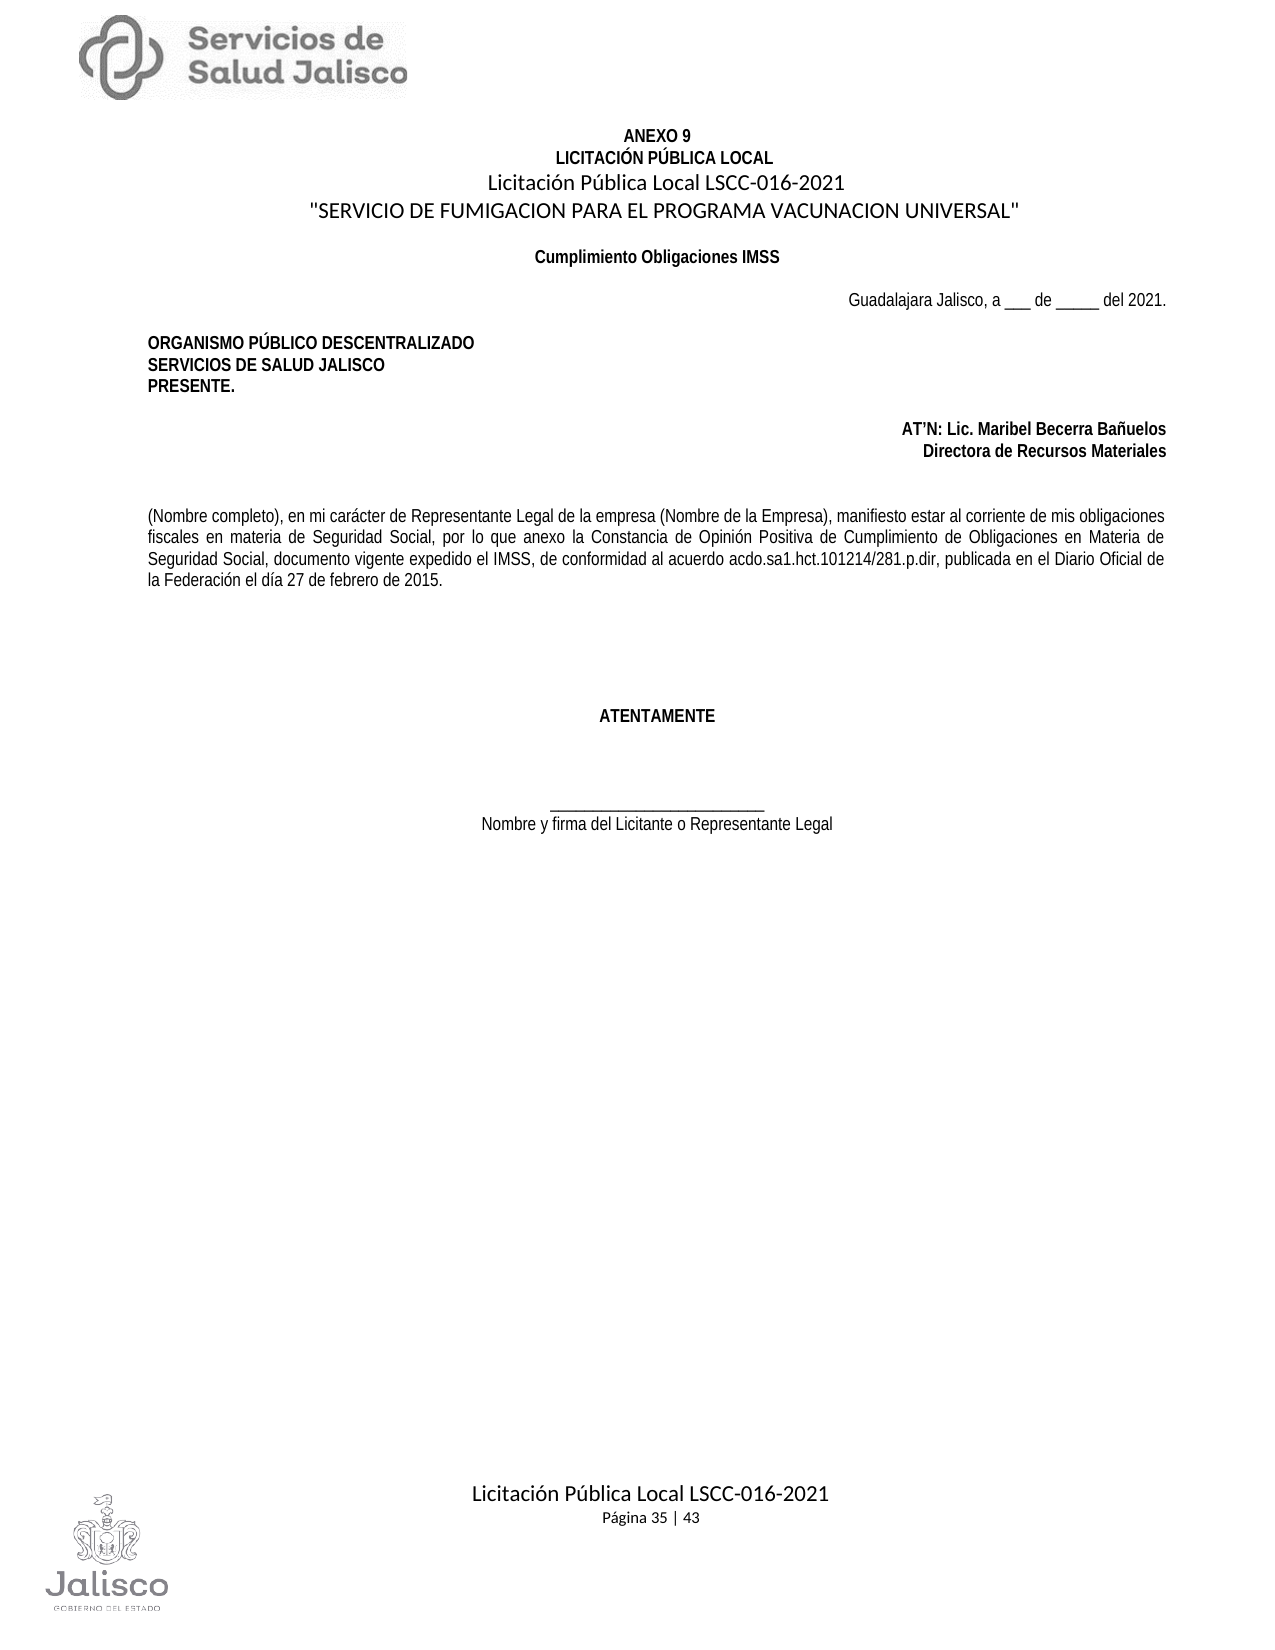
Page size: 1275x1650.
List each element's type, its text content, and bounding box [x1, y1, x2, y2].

picture [45, 1494, 168, 1611]
text (Nombre completo), en mi carácter de Representante Legal de la empresa (Nombre de la Empresa), manifiesto estar al corriente de mis obligaciones fiscales en materia de Seguridad Social, por lo que anexo la Constancia de Opinión Positiva de Cumplimiento de Obligaciones en Materia de Seguridad Social, documento vigente expedido el IMSS, de conformidad al acuerdo acdo.sa1.hct.101214/281.p.dir, publicada en el Diario Oficial de la Federación el día 27 de febrero de 2015. [148, 504, 1166, 591]
text PRESENTE. [148, 375, 1166, 397]
text Directora de Recursos Materiales [148, 440, 1166, 461]
text Nombre y firma del Licitante o Representante Legal [148, 813, 1166, 834]
text Cumplimiento Obligaciones IMSS [148, 246, 1166, 267]
text LICITACIÓN PÚBLICA LOCAL [148, 147, 1181, 168]
text ANEXO 9 [148, 125, 1166, 147]
text ORGANISMO PÚBLICO DESCENTRALIZADO [148, 332, 1166, 353]
text SERVICIOS DE SALUD JALISCO [148, 353, 1166, 375]
text AT’N: Lic. Maribel Becerra Bañuelos [148, 418, 1166, 440]
picture [79, 15, 408, 100]
text ATENTAMENTE [148, 705, 1166, 727]
text _________________________ [148, 791, 1166, 813]
text Guadalajara Jalisco, a ___ de _____ del 2021. [148, 289, 1166, 310]
